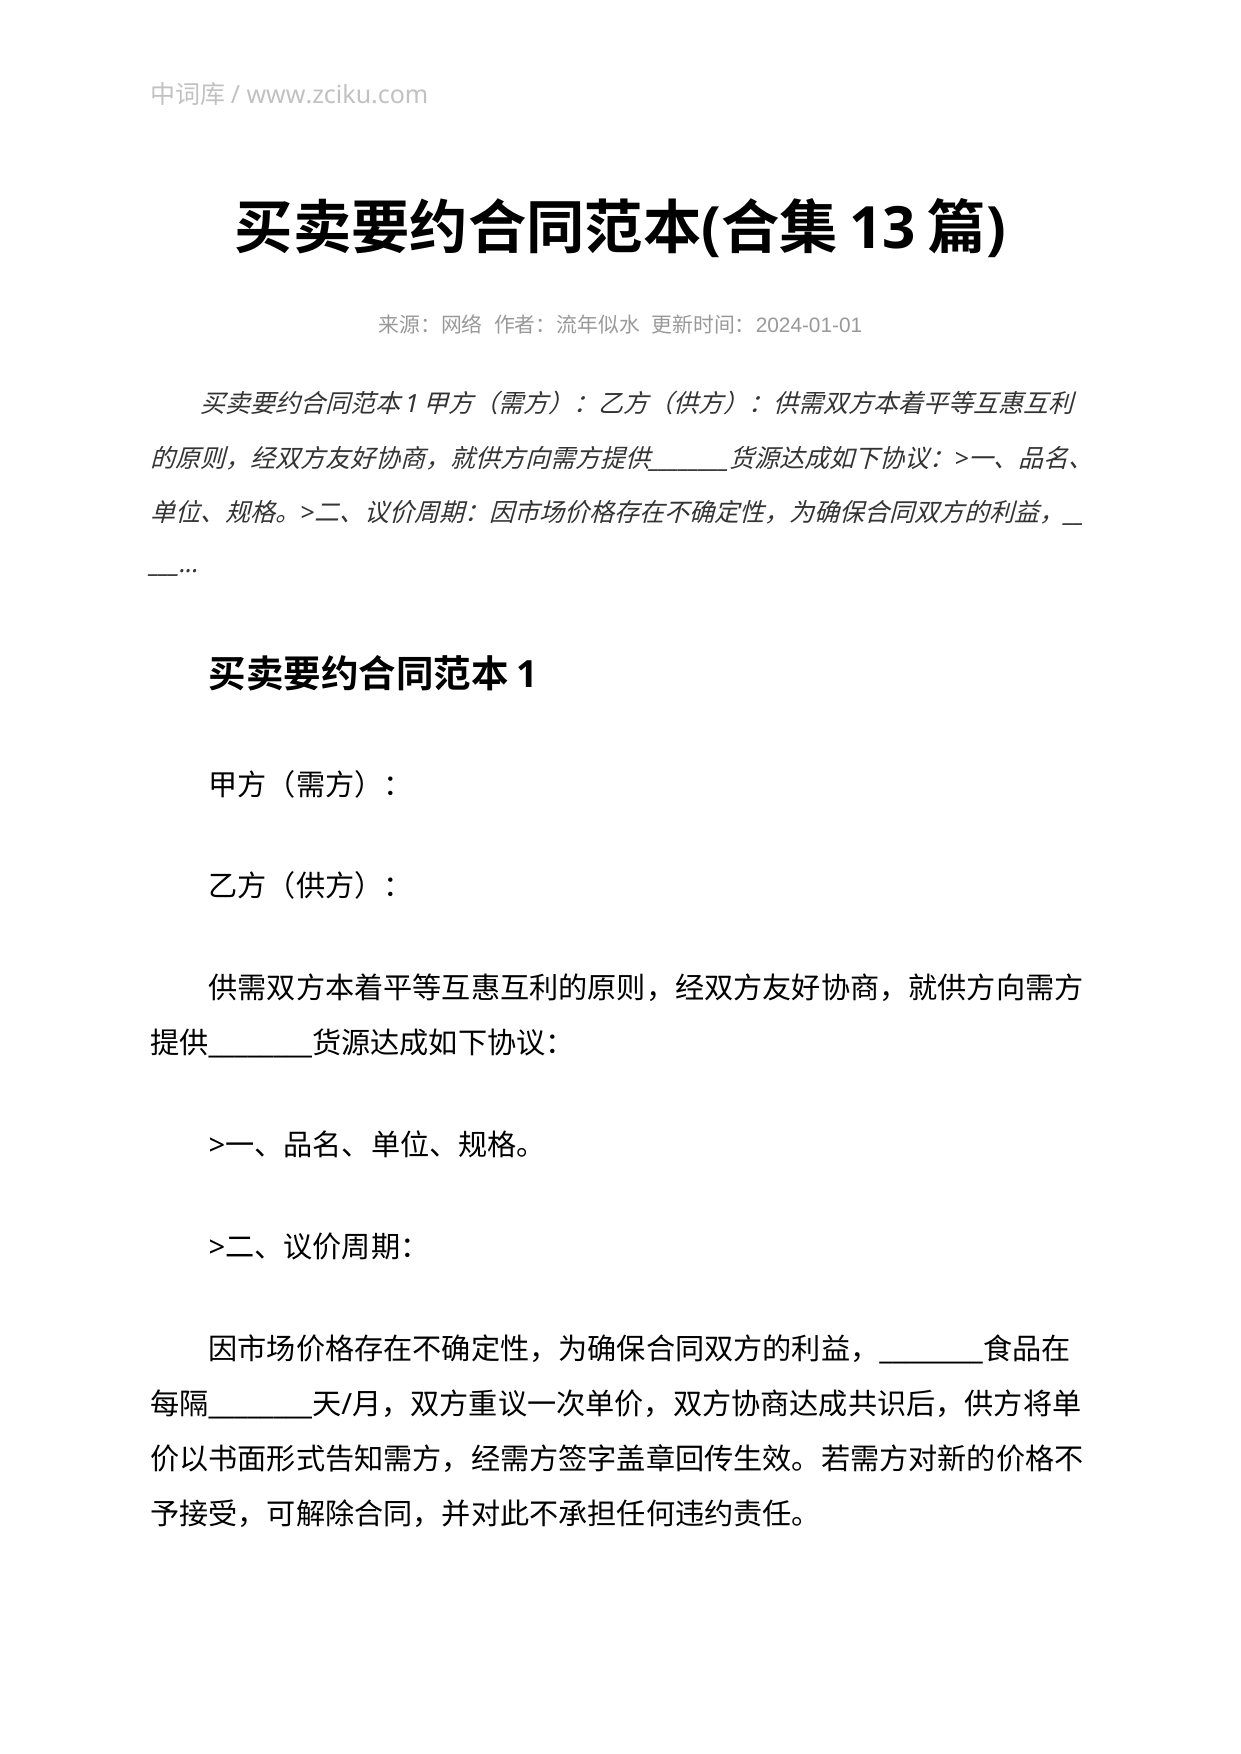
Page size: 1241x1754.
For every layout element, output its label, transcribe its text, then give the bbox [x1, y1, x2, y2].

text 供需双方本着平等互惠互利的原则，经双方友好协商，就供方向需方提供________货源达成如下协议： [150, 965, 1090, 1062]
text 来源：网络 作者：流年似水 更新时间：2024-01-01 [150, 313, 1090, 337]
text 乙方（供方）： [150, 863, 1090, 905]
text 买卖要约合同范本1甲方（需方）：乙方（供方）：供需双方本着平等互惠互利的原则，经双方友好协商，就供方向需方提供________货源达成如下协议：>一、品名、单位、规格。>二、议价周期：因市场价格存在不确定性，为确保合同双方的利益，_____... [150, 384, 1090, 580]
text 因市场价格存在不确定性，为确保合同双方的利益，________食品在每隔________天/月，双方重议一次单价，双方协商达成共识后，供方将单价以书面形式告知需方，经需方签字盖章回传生效。若需方对新的价格不予接受，可解除合同，并对此不承担任何违约责任。 [150, 1326, 1090, 1533]
text 甲方（需方）： [150, 761, 1090, 803]
text >二、议价周期： [150, 1224, 1090, 1266]
text 买卖要约合同范本1 [150, 644, 1090, 698]
text >一、品名、单位、规格。 [150, 1122, 1090, 1164]
subtitle 买卖要约合同范本(合集13篇) [150, 181, 1090, 266]
